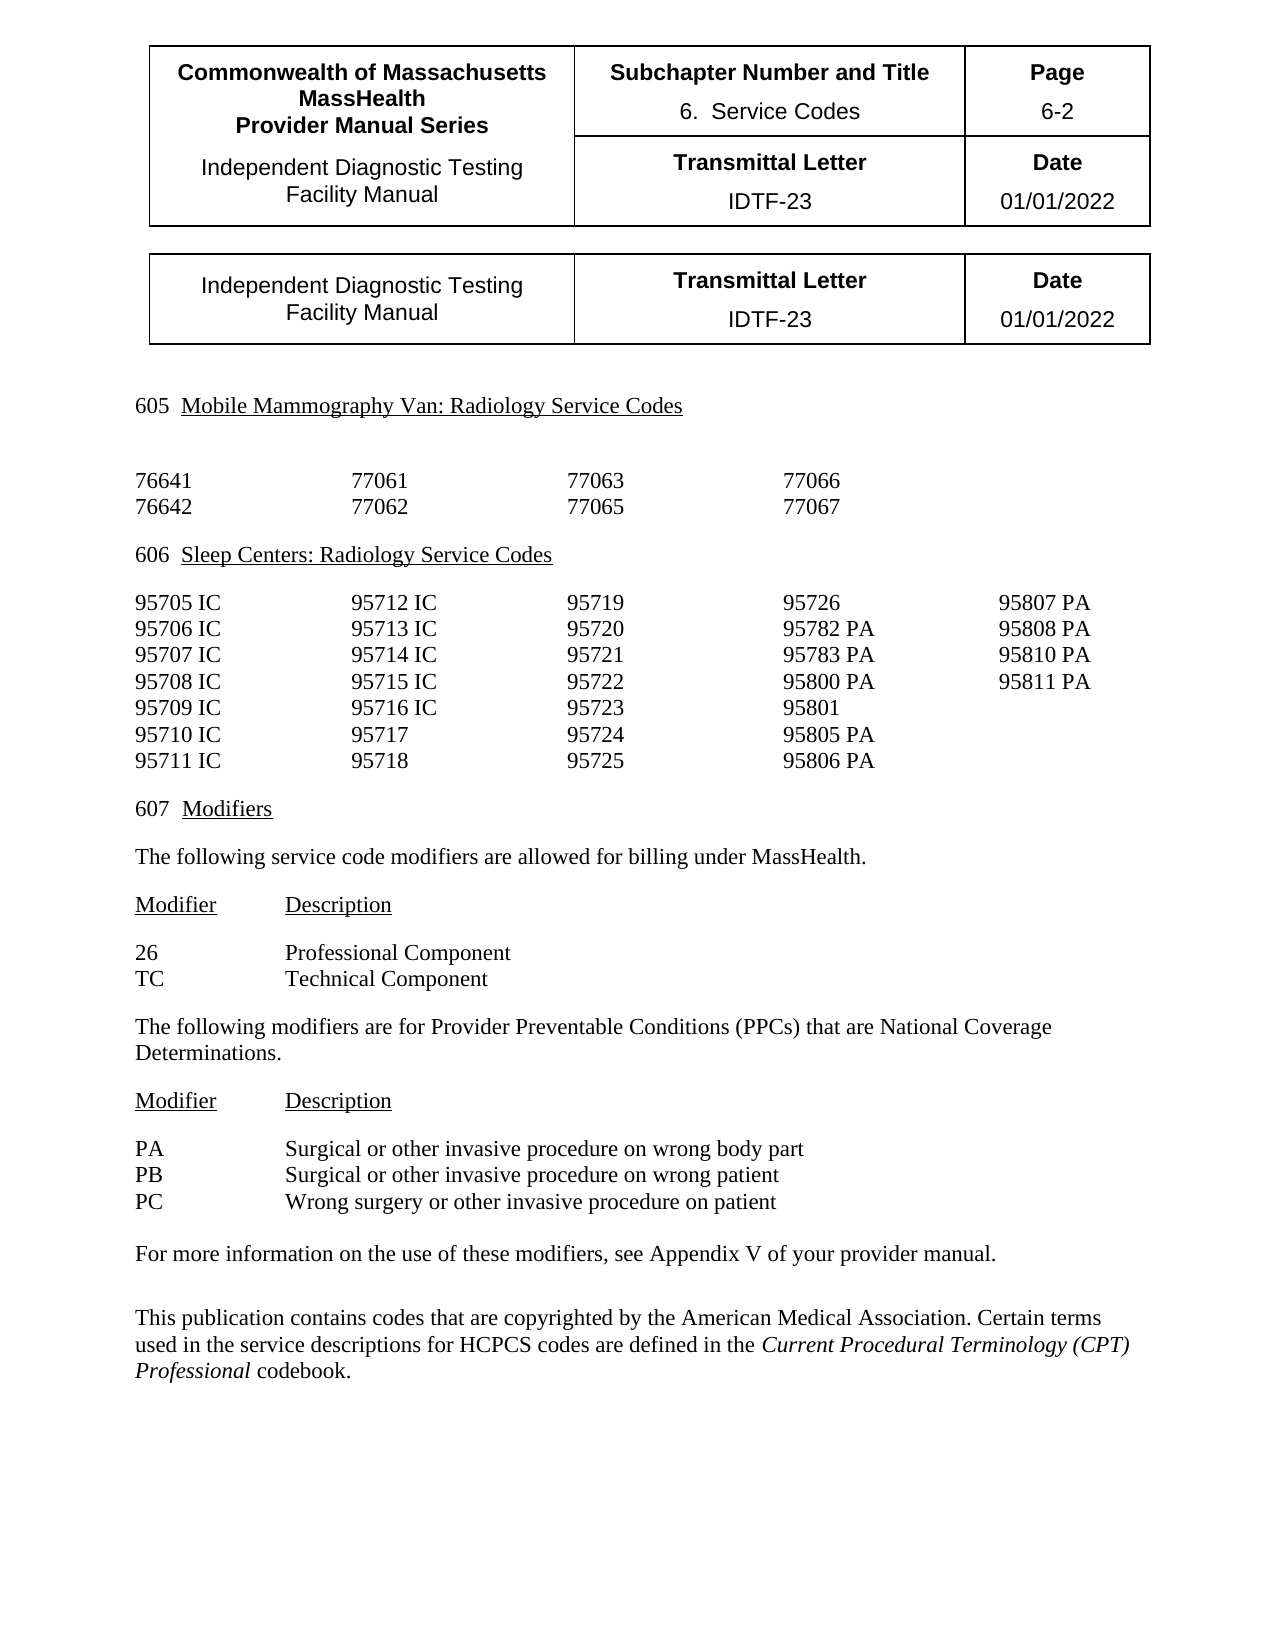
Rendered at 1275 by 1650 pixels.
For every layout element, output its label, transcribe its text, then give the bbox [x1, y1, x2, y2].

text PA Surgical or other invasive procedure on wrong body part [135, 1135, 1122, 1161]
table_cell Transmittal Letter IDTF-23 [575, 255, 964, 343]
text 95783 PA [783, 642, 924, 668]
text 95811 PA [999, 668, 1140, 694]
text 95714 IC [351, 642, 492, 668]
text 77063 [567, 467, 708, 493]
text PB Surgical or other invasive procedure on wrong patient [135, 1161, 1122, 1188]
text 77065 [567, 493, 708, 519]
text 76641 [135, 467, 276, 493]
text The following service code modifiers are allowed for billing under MassHealth. [135, 843, 1140, 869]
text 95722 [567, 668, 708, 694]
text 95709 IC [135, 694, 276, 721]
text 95808 PA [999, 615, 1140, 642]
text 95723 [567, 694, 708, 721]
text 77061 [351, 467, 492, 493]
text 95801 [783, 694, 924, 721]
text 95715 IC [351, 668, 492, 694]
text 95718 [351, 747, 492, 773]
text 95705 IC [135, 589, 276, 615]
text 77066 [783, 467, 924, 493]
text Modifier Description [135, 891, 1140, 917]
text 95807 PA [999, 589, 1140, 615]
text 95719 [567, 589, 708, 615]
text 95717 [351, 721, 492, 747]
text 95805 PA [783, 721, 924, 747]
text TC Technical Component [135, 965, 1122, 991]
text 95721 [567, 642, 708, 668]
text Modifier Description [135, 1087, 1140, 1113]
text 95726 [783, 589, 924, 615]
text 95716 IC [351, 694, 492, 721]
text 95800 PA [783, 668, 924, 694]
text 77062 [351, 493, 492, 519]
table_cell Date 01/01/2022 [966, 255, 1149, 343]
text For more information on the use of these modifiers, see Appendix V of your provider manual. [135, 1241, 1140, 1267]
table_cell Independent Diagnostic Testing Facility Manual [150, 255, 574, 343]
text 76642 [135, 493, 276, 519]
text 95725 [567, 747, 708, 773]
text 95724 [567, 721, 708, 747]
text PC Wrong surgery or other invasive procedure on patient [135, 1188, 1122, 1214]
text 95720 [567, 615, 708, 642]
text The following modifiers are for Provider Preventable Conditions (PPCs) that are National Coverage Determinations. [135, 1013, 1147, 1066]
text 95711 IC [135, 747, 276, 773]
text This publication contains codes that are copyrighted by the American Medical Association. Certain terms used in the service descriptions for HCPCS codes are defined in the Current Procedural Terminology (CPT) Professional codebook. [135, 1304, 1140, 1383]
text 605 Mobile Mammography Van: Radiology Service Codes [135, 392, 1140, 419]
text 77067 [783, 493, 924, 519]
text 26 Professional Component [135, 939, 1122, 965]
text 95706 IC [135, 615, 276, 642]
text 95806 PA [783, 747, 924, 773]
text 95782 PA [783, 615, 924, 642]
text 95712 IC [351, 589, 492, 615]
text 606 Sleep Centers: Radiology Service Codes [135, 541, 1140, 567]
text 95810 PA [999, 642, 1140, 668]
text 95707 IC [135, 642, 276, 668]
text 95713 IC [351, 615, 492, 642]
text 607 Modifiers [135, 795, 1140, 821]
text 95710 IC [135, 721, 276, 747]
text 95708 IC [135, 668, 276, 694]
